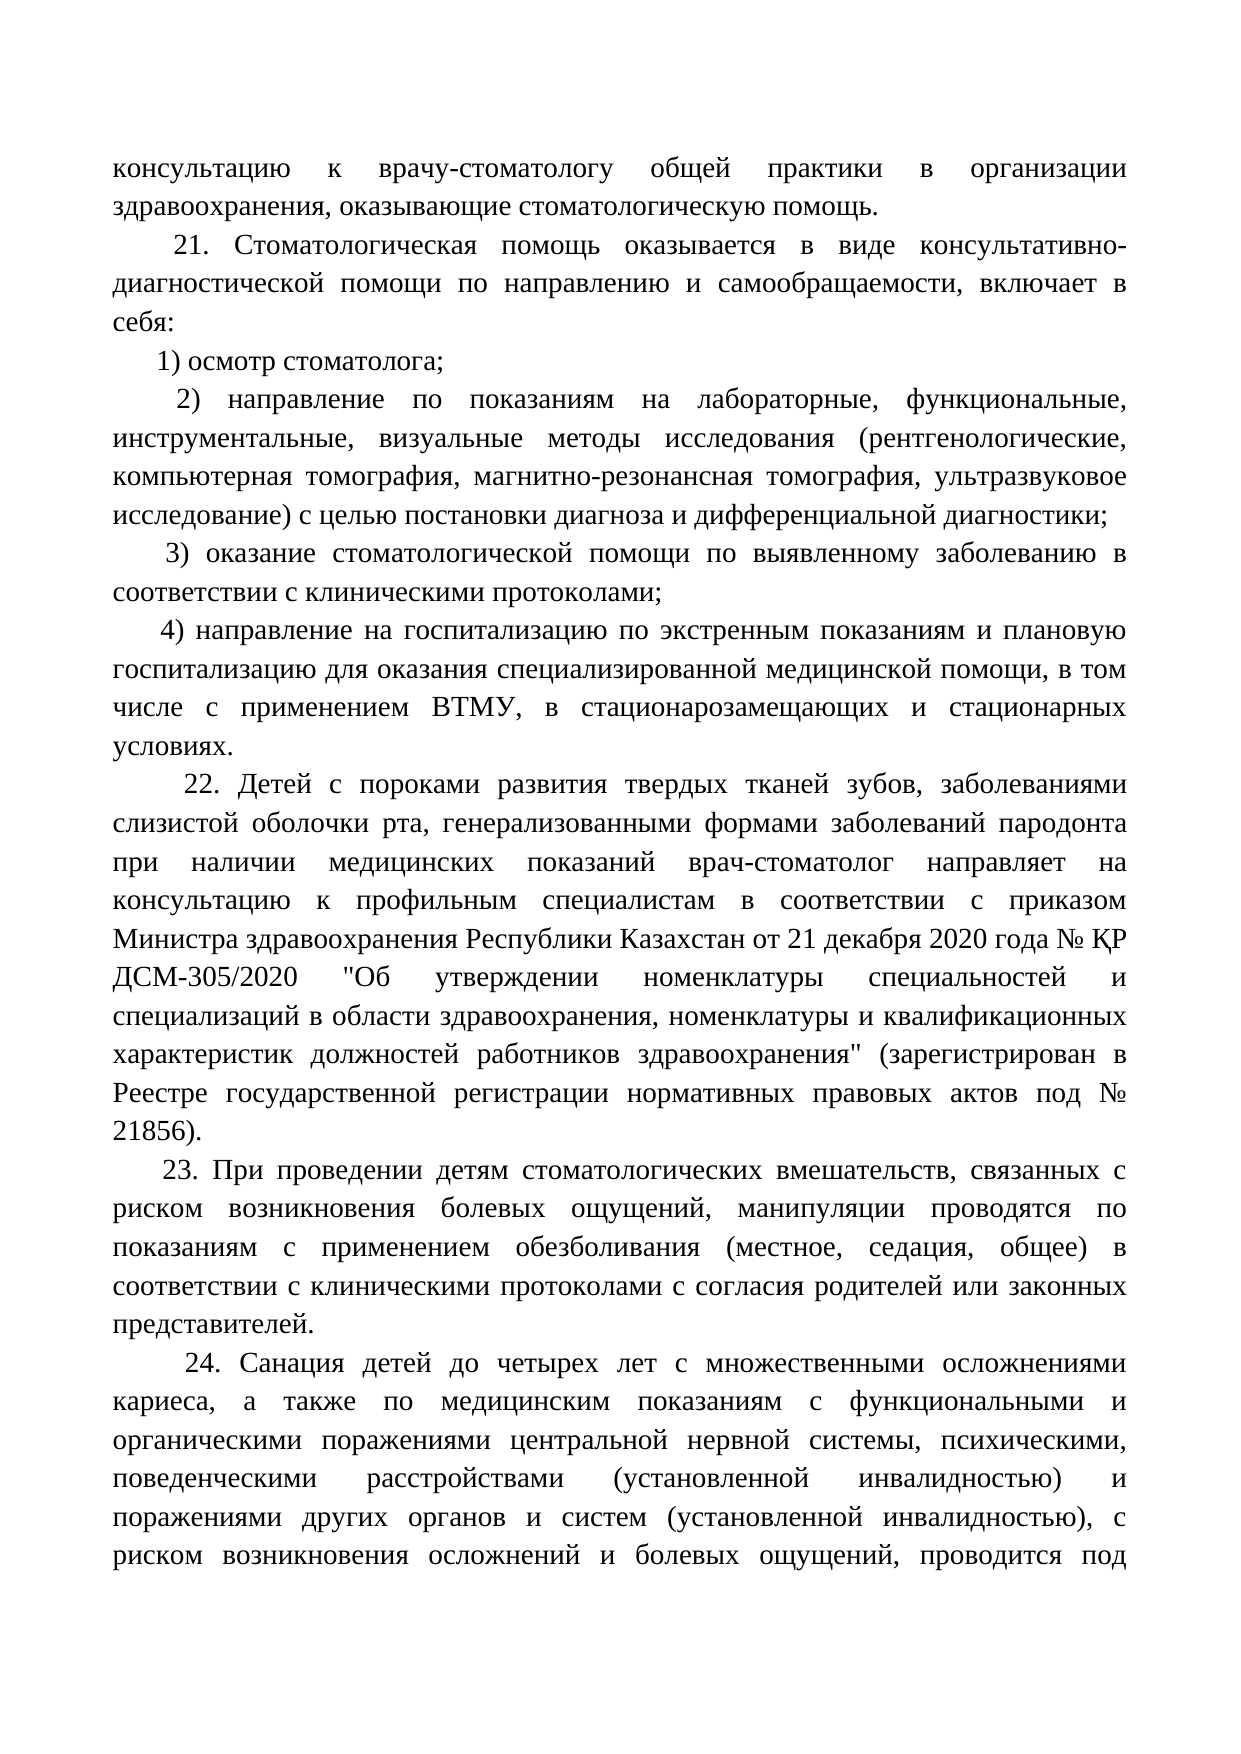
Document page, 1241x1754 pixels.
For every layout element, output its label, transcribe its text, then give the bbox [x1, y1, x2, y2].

text 1) осмотр стоматолога; [112, 343, 1128, 376]
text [112, 150, 1128, 222]
text 21. Стоматологическая помощь оказывается в виде консультативно-диагностической помощи по направлению и самообращаемости, включает в себя: [112, 227, 1128, 338]
text 3) оказание стоматологической помощи по выявленному заболеванию в соответствии с клиническими протоколами; [112, 535, 1128, 607]
text 22. Детей с пороками развития твердых тканей зубов, заболеваниями слизистой оболочки рта, генерализованными формами заболеваний пародонта при наличии медицинских показаний врач-стоматолог направляет на консультацию к профильным специалистам в соответствии с приказом Министра здравоохранения Республики Казахстан от 21 декабря 2020 года № ҚР ДСМ-305/2020 "Об утверждении номенклатуры специальностей и специализаций в области здравоохранения, номенклатуры и квалификационных характеристик должностей работников здравоохранения" (зарегистрирован в Реестре государственной регистрации нормативных правовых актов под № 21856). [112, 767, 1128, 1147]
text 23. При проведении детям стоматологических вмешательств, связанных с риском возникновения болевых ощущений, манипуляции проводятся по показаниям с применением обезболивания (местное, седация, общее) в соответствии с клиническими протоколами с согласия родителей или законных представителей. [112, 1152, 1128, 1340]
text 4) направление на госпитализацию по экстренным показаниям и плановую госпитализацию для оказания специализированной медицинской помощи, в том числе с применением ВТМУ, в стационарозамещающих и стационарных условиях. [112, 612, 1128, 762]
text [112, 1345, 1128, 1571]
text 2) направление по показаниям на лабораторные, функциональные, инструментальные, визуальные методы исследования (рентгенологические, компьютерная томография, магнитно-резонансная томография, ультразвуковое исследование) с целью постановки диагноза и дифференциальной диагностики; [112, 381, 1128, 530]
